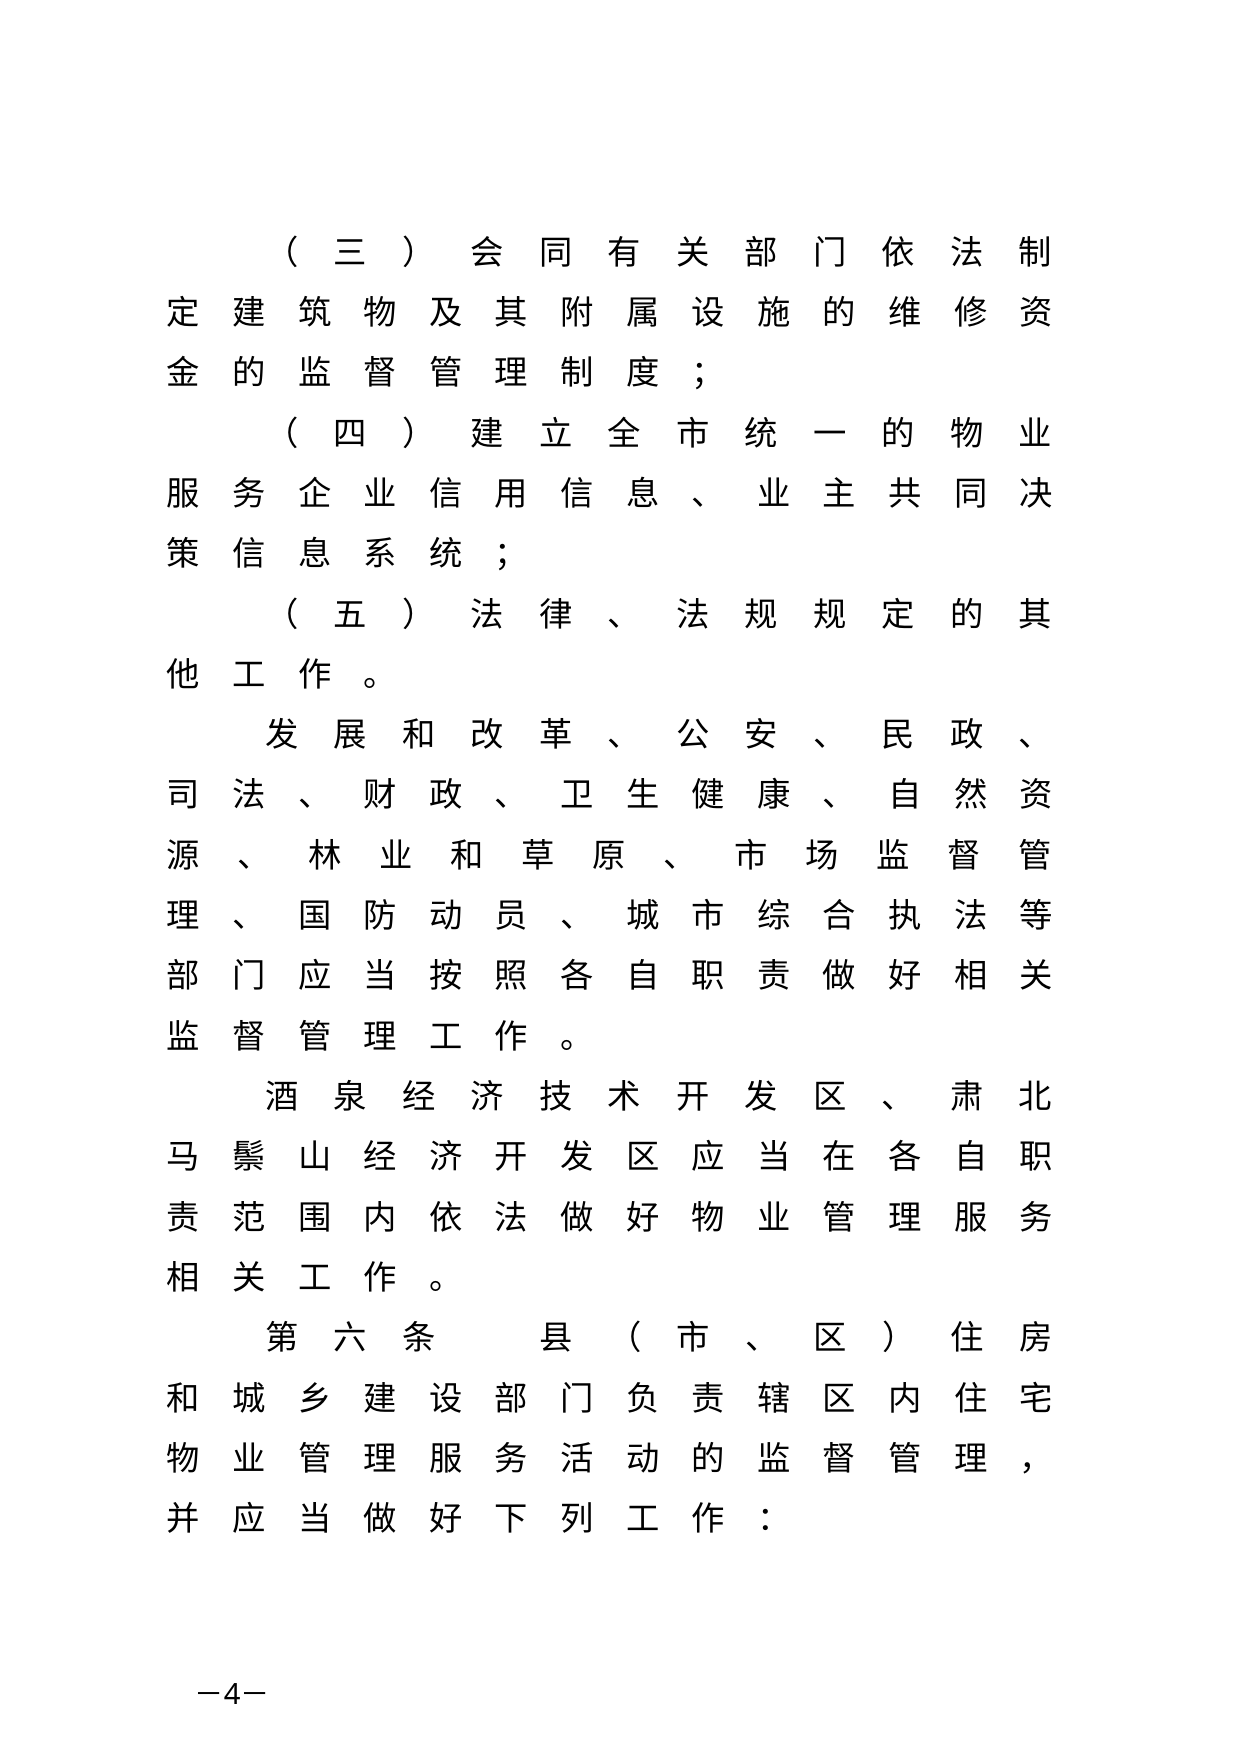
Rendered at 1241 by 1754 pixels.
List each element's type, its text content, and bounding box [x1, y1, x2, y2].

text 酒泉经济技术开发区、肃北马鬃山经济开发区应当在各自职责范围内依法做好物业管理服务相关工作。 [167, 1064, 1085, 1305]
text （五）法律、法规规定的其他工作。 [167, 581, 1085, 702]
text 第六条 县（市、区）住房和城乡建设部门负责辖区内住宅物业管理服务活动的监督管理，并应当做好下列工作： [167, 1305, 1085, 1546]
text （四）建立全市统一的物业服务企业信用信息、业主共同决策信息系统； [167, 400, 1085, 581]
text （三）会同有关部门依法制定建筑物及其附属设施的维修资金的监督管理制度； [167, 219, 1085, 400]
text 发展和改革、公安、民政、司法、财政、卫生健康、自然资源、林业和草原、市场监督管理、国防动员、城市综合执法等部门应当按照各自职责做好相关监督管理工作。 [167, 702, 1085, 1064]
